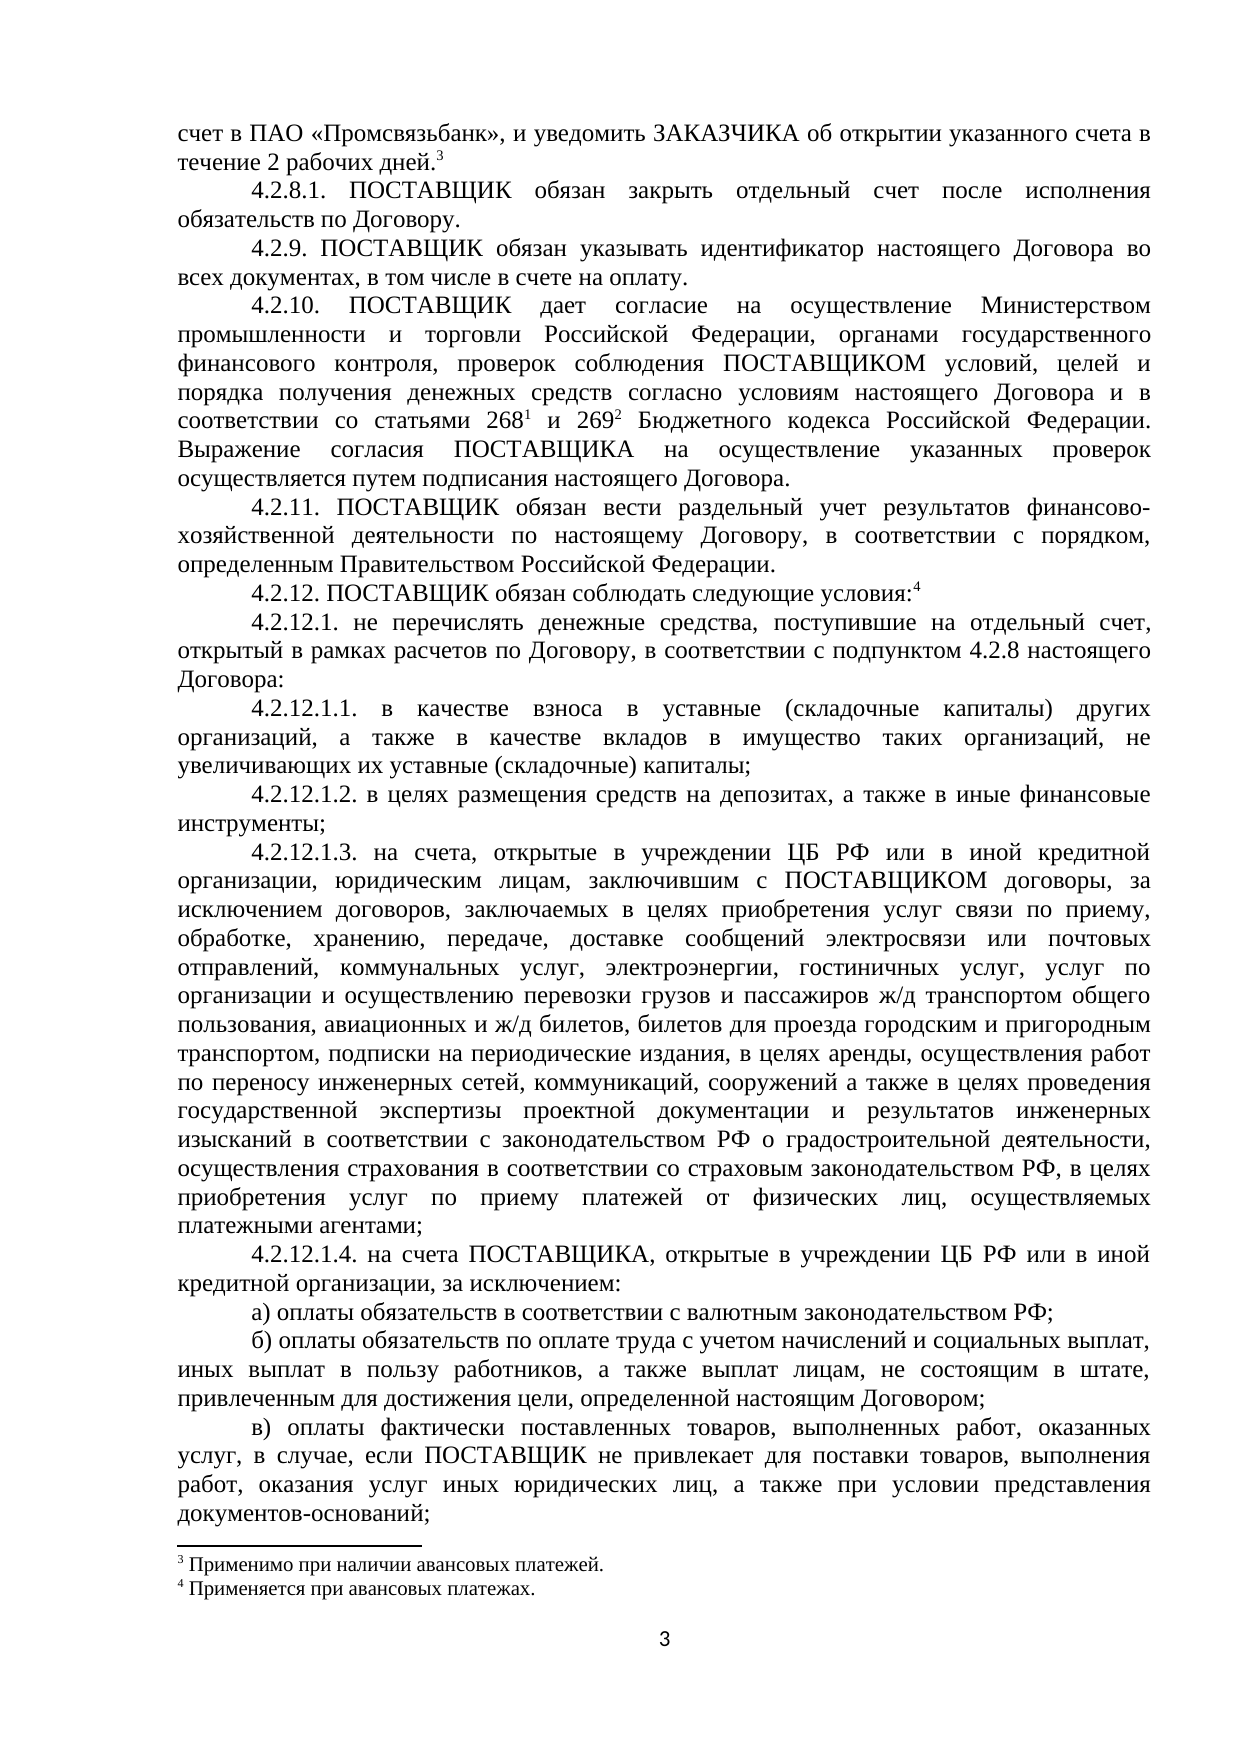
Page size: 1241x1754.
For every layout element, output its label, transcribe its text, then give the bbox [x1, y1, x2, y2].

text 4.2.12.1.3. на счета, открытые в учреждении ЦБ РФ или в иной кредитной организации, юридическим лицам, заключившим с ПОСТАВЩИКОМ договоры, за исключением договоров, заключаемых в целях приобретения услуг связи по приему, обработке, хранению, передаче, доставке сообщений электросвязи или почтовых отправлений, коммунальных услуг, электроэнергии, гостиничных услуг, услуг по организации и осуществлению перевозки грузов и пассажиров ж/д транспортом общего пользования, авиационных и ж/д билетов, билетов для проезда городским и пригородным транспортом, подписки на периодические издания, в целях аренды, осуществления работ по переносу инженерных сетей, коммуникаций, сооружений а также в целях проведения государственной экспертизы проектной документации и результатов инженерных изысканий в соответствии с законодательством РФ о градостроительной деятельности, осуществления страхования в соответствии со страховым законодательством РФ, в целях приобретения услуг по приему платежей от физических лиц, осуществляемых платежными агентами; [177, 837, 1152, 1239]
text 4.2.12.1. не перечислять денежные средства, поступившие на отдельный счет, открытый в рамках расчетов по Договору, в соответствии с подпунктом 4.2.8 настоящего Договора: [177, 607, 1152, 693]
text а) оплаты обязательств в соответствии с валютным законодательством РФ; [177, 1297, 1152, 1326]
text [177, 118, 1152, 176]
text 4.2.8.1. ПОСТАВЩИК обязан закрыть отдельный счет после исполнения обязательств по Договору. [177, 176, 1152, 233]
text 4.2.10. ПОСТАВЩИК дает согласие на осуществление Министерством промышленности и торговли Российской Федерации, органами государственного финансового контроля, проверок соблюдения ПОСТАВЩИКОМ условий, целей и порядка получения денежных средств согласно условиям настоящего Договора и в соответствии со статьями 2681 и 2692 Бюджетного кодекса Российской Федерации. Выражение согласия ПОСТАВЩИКА на осуществление указанных проверок осуществляется путем подписания настоящего Договора. [177, 291, 1152, 492]
text 4.2.12. ПОСТАВЩИК обязан соблюдать следующие условия: [177, 578, 1152, 607]
text 4.2.9. ПОСТАВЩИК обязан указывать идентификатор настоящего Договора во всех документах, в том числе в счете на оплату. [177, 233, 1152, 291]
text б) оплаты обязательств по оплате труда с учетом начислений и социальных выплат, иных выплат в пользу работников, а также выплат лицам, не состоящим в штате, привлеченным для достижения цели, определенной настоящим Договором; [177, 1326, 1152, 1412]
text 4.2.12.1.1. в качестве взноса в уставные (складочные капиталы) других организаций, а также в качестве вкладов в имущество таких организаций, не увеличивающих их уставные (складочные) капиталы; [177, 693, 1152, 779]
text 4.2.11. ПОСТАВЩИК обязан вести раздельный учет результатов финансово-хозяйственной деятельности по настоящему Договору, в соответствии с порядком, определенным Правительством Российской Федерации. [177, 492, 1152, 578]
text в) оплаты фактически поставленных товаров, выполненных работ, оказанных услуг, в случае, если ПОСТАВЩИК не привлекает для поставки товаров, выполнения работ, оказания услуг иных юридических лиц, а также при условии представления документов-оснований; [177, 1412, 1152, 1527]
text 4.2.12.1.4. на счета ПОСТАВЩИКА, открытые в учреждении ЦБ РФ или в иной кредитной организации, за исключением: [177, 1239, 1152, 1297]
text 4.2.12.1.2. в целях размещения средств на депозитах, а также в иные финансовые инструменты; [177, 779, 1152, 837]
